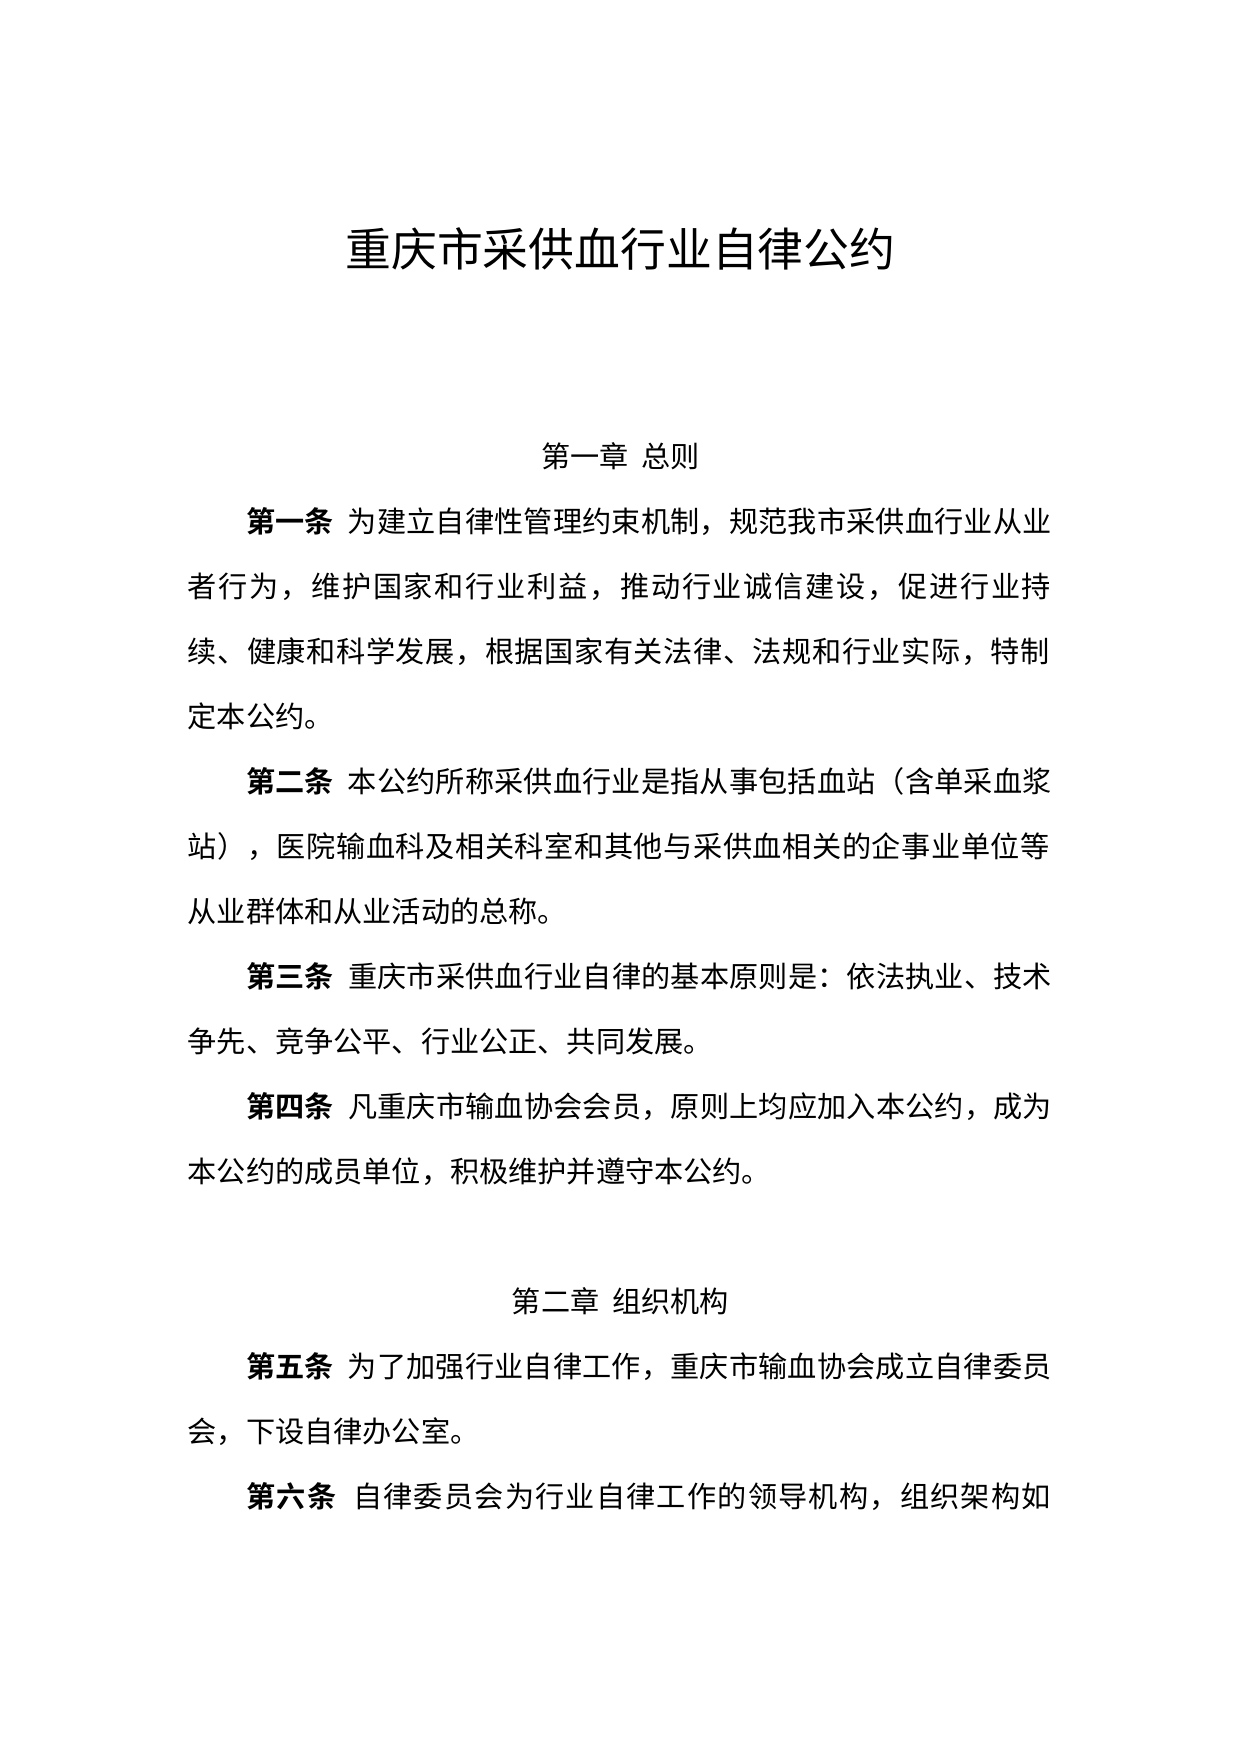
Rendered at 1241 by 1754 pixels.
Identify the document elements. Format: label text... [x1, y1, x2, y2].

text 第四条 凡重庆市输血协会会员，原则上均应加入本公约，成为本公约的成员单位，积极维护并遵守本公约。 [187, 1072, 1053, 1202]
text 第一条 为建立自律性管理约束机制，规范我市采供血行业从业者行为，维护国家和行业利益，推动行业诚信建设，促进行业持续、健康和科学发展，根据国家有关法律、法规和行业实际，特制定本公约。 [187, 487, 1053, 747]
subtitle 重庆市采供血行业自律公约 [187, 197, 1053, 295]
text 第三条 重庆市采供血行业自律的基本原则是：依法执业、技术争先、竞争公平、行业公正、共同发展。 [187, 942, 1053, 1072]
text 第二章 组织机构 [187, 1267, 1053, 1332]
text 第一章 总则 [187, 422, 1053, 487]
text 第二条 本公约所称采供血行业是指从事包括血站（含单采血浆站），医院输血科及相关科室和其他与采供血相关的企事业单位等从业群体和从业活动的总称。 [187, 747, 1053, 942]
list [187, 1462, 1053, 1527]
list 第五条 为了加强行业自律工作，重庆市输血协会成立自律委员会，下设自律办公室。 [187, 1332, 1053, 1462]
